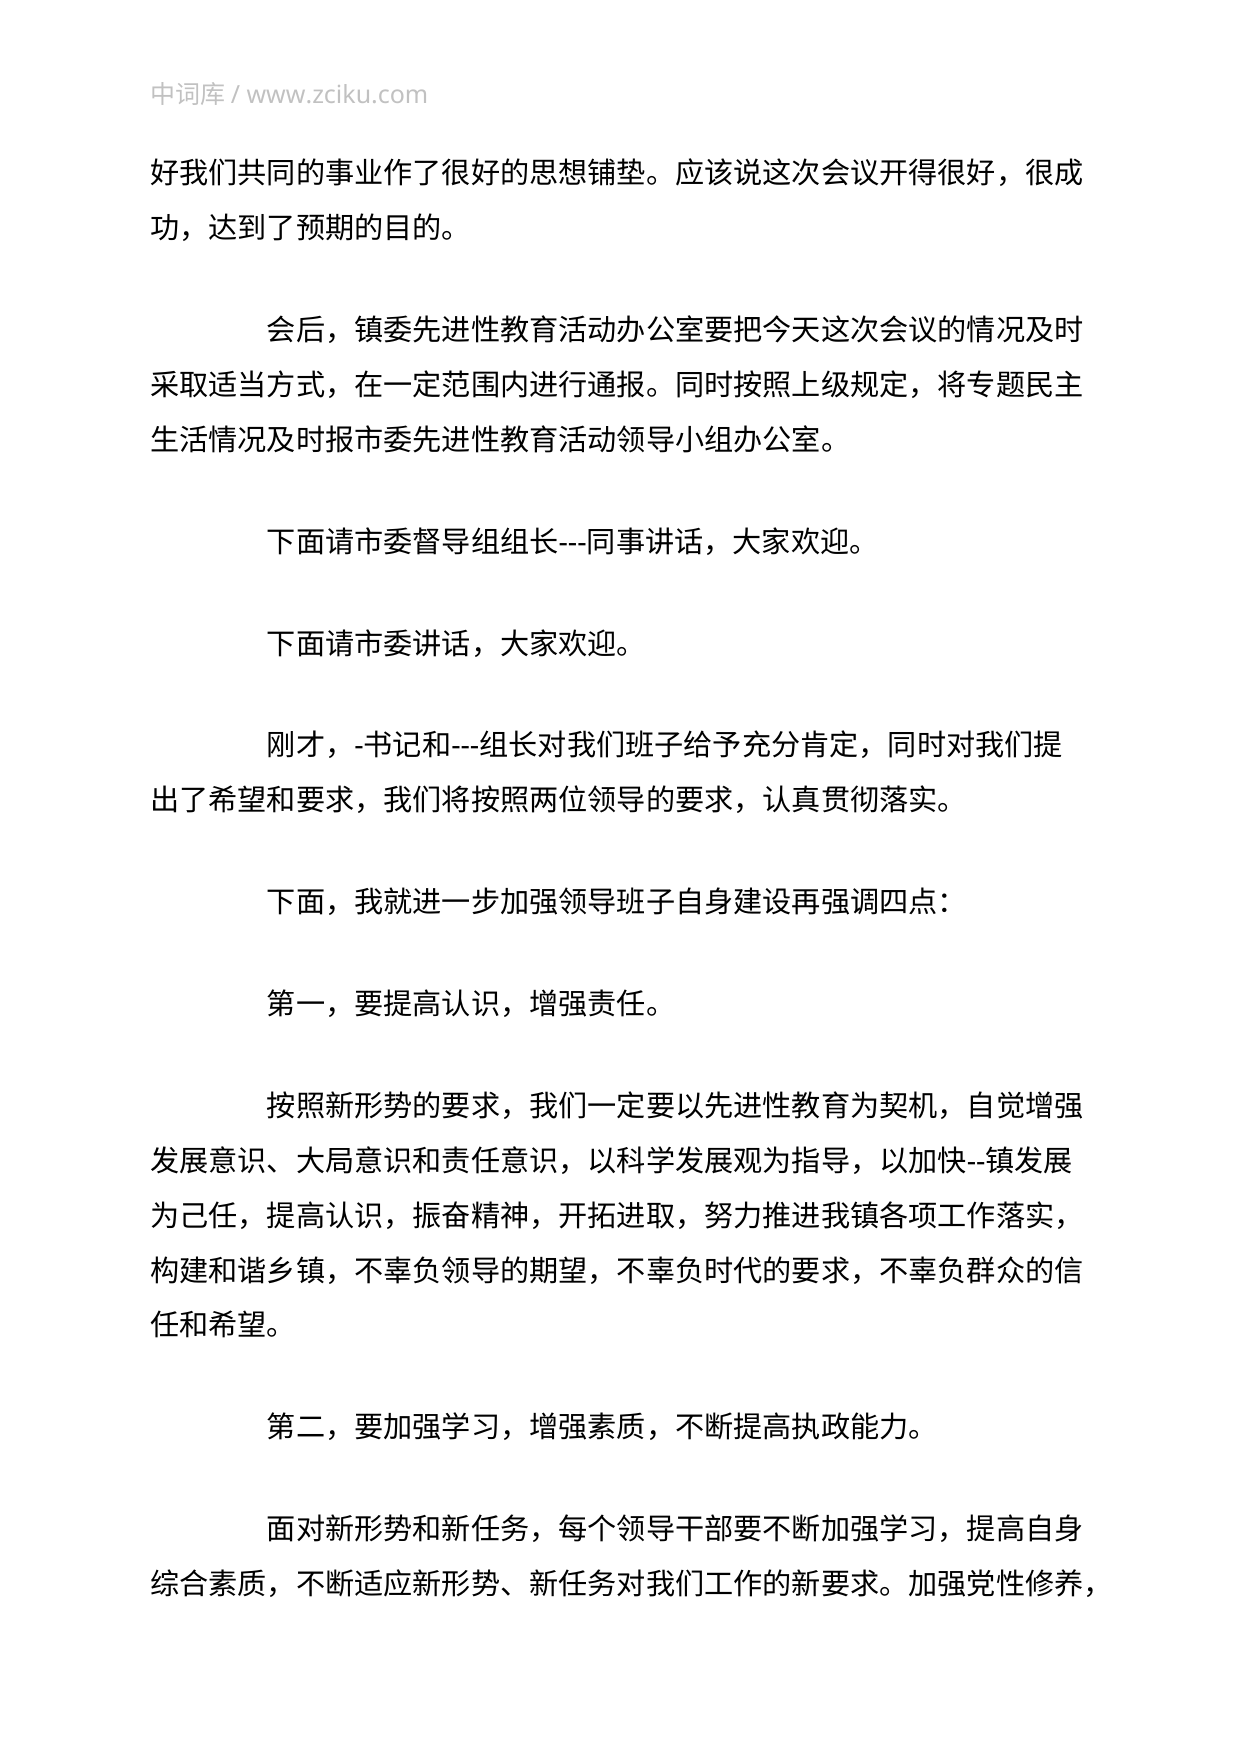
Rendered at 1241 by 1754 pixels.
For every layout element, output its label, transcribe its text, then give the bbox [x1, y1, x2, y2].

text 下面请市委讲话，大家欢迎。 [150, 620, 1090, 662]
text 第一，要提高认识，增强责任。 [150, 981, 1090, 1023]
text 第二，要加强学习，增强素质，不断提高执政能力。 [150, 1404, 1090, 1446]
text 按照新形势的要求，我们一定要以先进性教育为契机，自觉增强发展意识、大局意识和责任意识，以科学发展观为指导，以加快--镇发展为己任，提高认识，振奋精神，开拓进取，努力推进我镇各项工作落实，构建和谐乡镇，不辜负领导的期望，不辜负时代的要求，不辜负群众的信任和希望。 [150, 1082, 1090, 1344]
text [150, 150, 1090, 247]
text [150, 1506, 1090, 1603]
text 下面请市委督导组组长---同事讲话，大家欢迎。 [150, 518, 1090, 561]
text 会后，镇委先进性教育活动办公室要把今天这次会议的情况及时采取适当方式，在一定范围内进行通报。同时按照上级规定，将专题民主生活情况及时报市委先进性教育活动领导小组办公室。 [150, 307, 1090, 459]
text 下面，我就进一步加强领导班子自身建设再强调四点： [150, 879, 1090, 921]
text 刚才，-书记和---组长对我们班子给予充分肯定，同时对我们提出了希望和要求，我们将按照两位领导的要求，认真贯彻落实。 [150, 722, 1090, 819]
